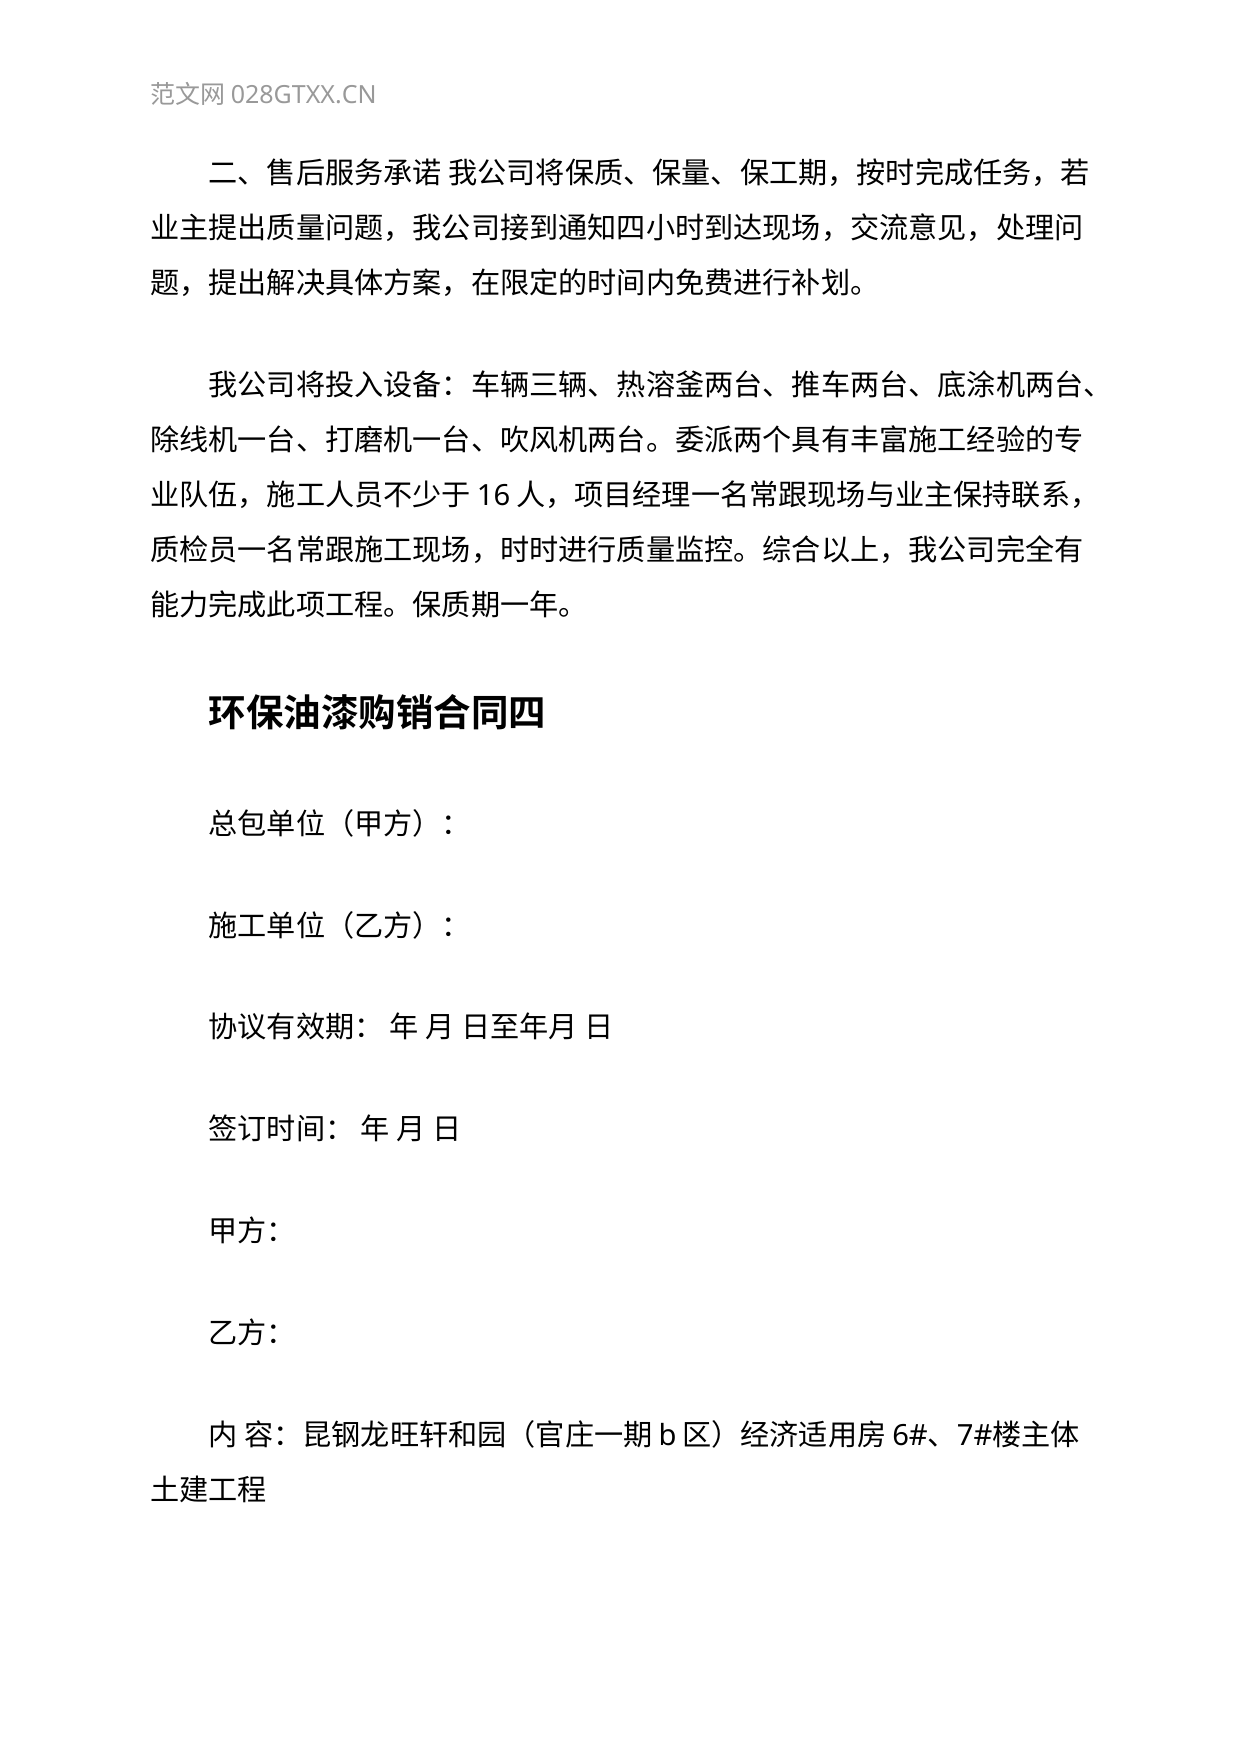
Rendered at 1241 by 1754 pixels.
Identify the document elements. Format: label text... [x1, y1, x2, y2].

text 甲方： [150, 1207, 1090, 1250]
text 内 容：昆钢龙旺轩和园（官庄一期b区）经济适用房6#、7#楼主体土建工程 [150, 1411, 1090, 1508]
text 我公司将投入设备：车辆三辆、热溶釜两台、推车两台、底涂机两台、除线机一台、打磨机一台、吹风机两台。委派两个具有丰富施工经验的专业队伍，施工人员不少于16人，项目经理一名常跟现场与业主保持联系，质检员一名常跟施工现场，时时进行质量监控。综合以上，我公司完全有能力完成此项工程。保质期一年。 [150, 362, 1090, 623]
text 协议有效期： 年 月 日至年月 日 [150, 1004, 1090, 1046]
text 施工单位（乙方）： [150, 902, 1090, 944]
text 环保油漆购销合同四 [150, 683, 1090, 737]
text 总包单位（甲方）： [150, 800, 1090, 843]
text 乙方： [150, 1309, 1090, 1352]
text 签订时间： 年 月 日 [150, 1106, 1090, 1148]
text 二、售后服务承诺 我公司将保质、保量、保工期，按时完成任务，若业主提出质量问题，我公司接到通知四小时到达现场，交流意见，处理问题，提出解决具体方案，在限定的时间内免费进行补划。 [150, 150, 1090, 302]
